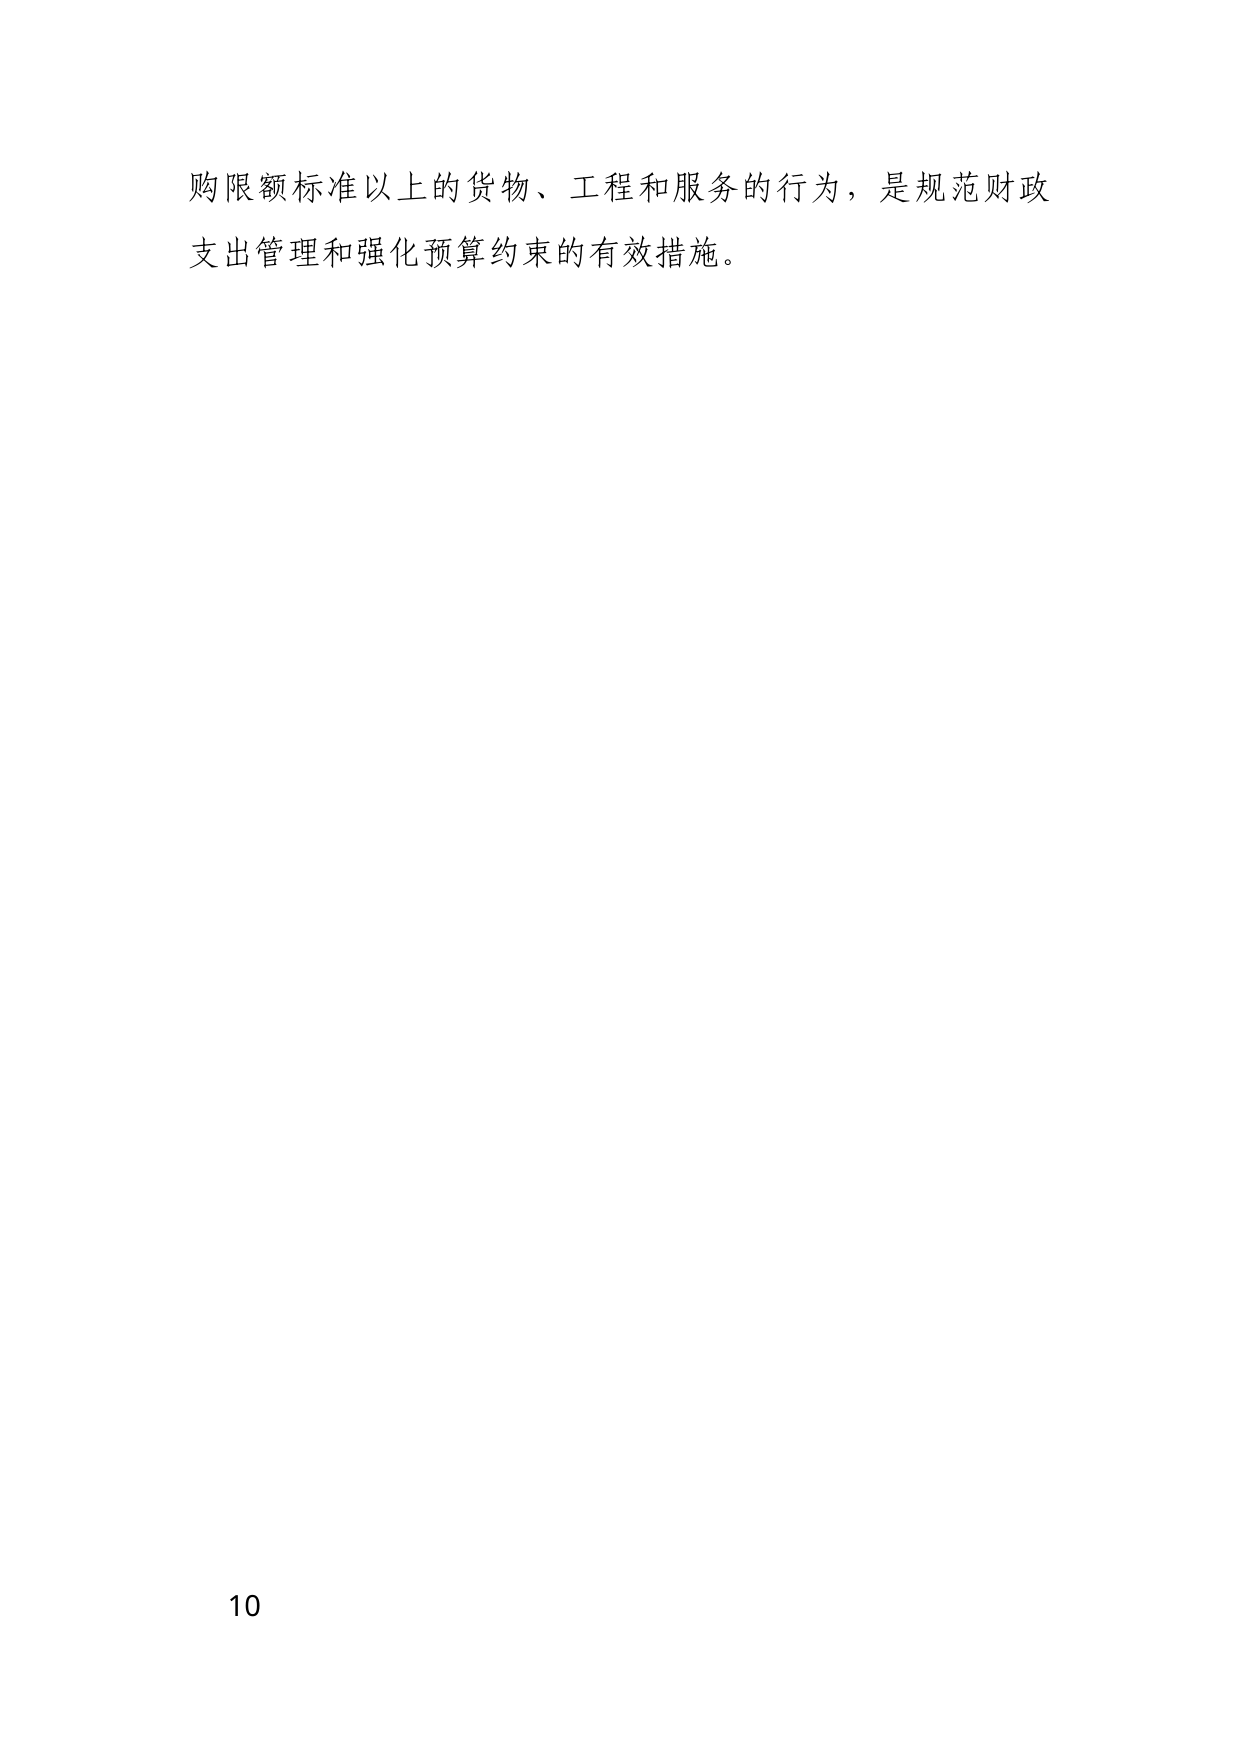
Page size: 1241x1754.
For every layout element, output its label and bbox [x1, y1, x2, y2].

text [187, 153, 1053, 283]
